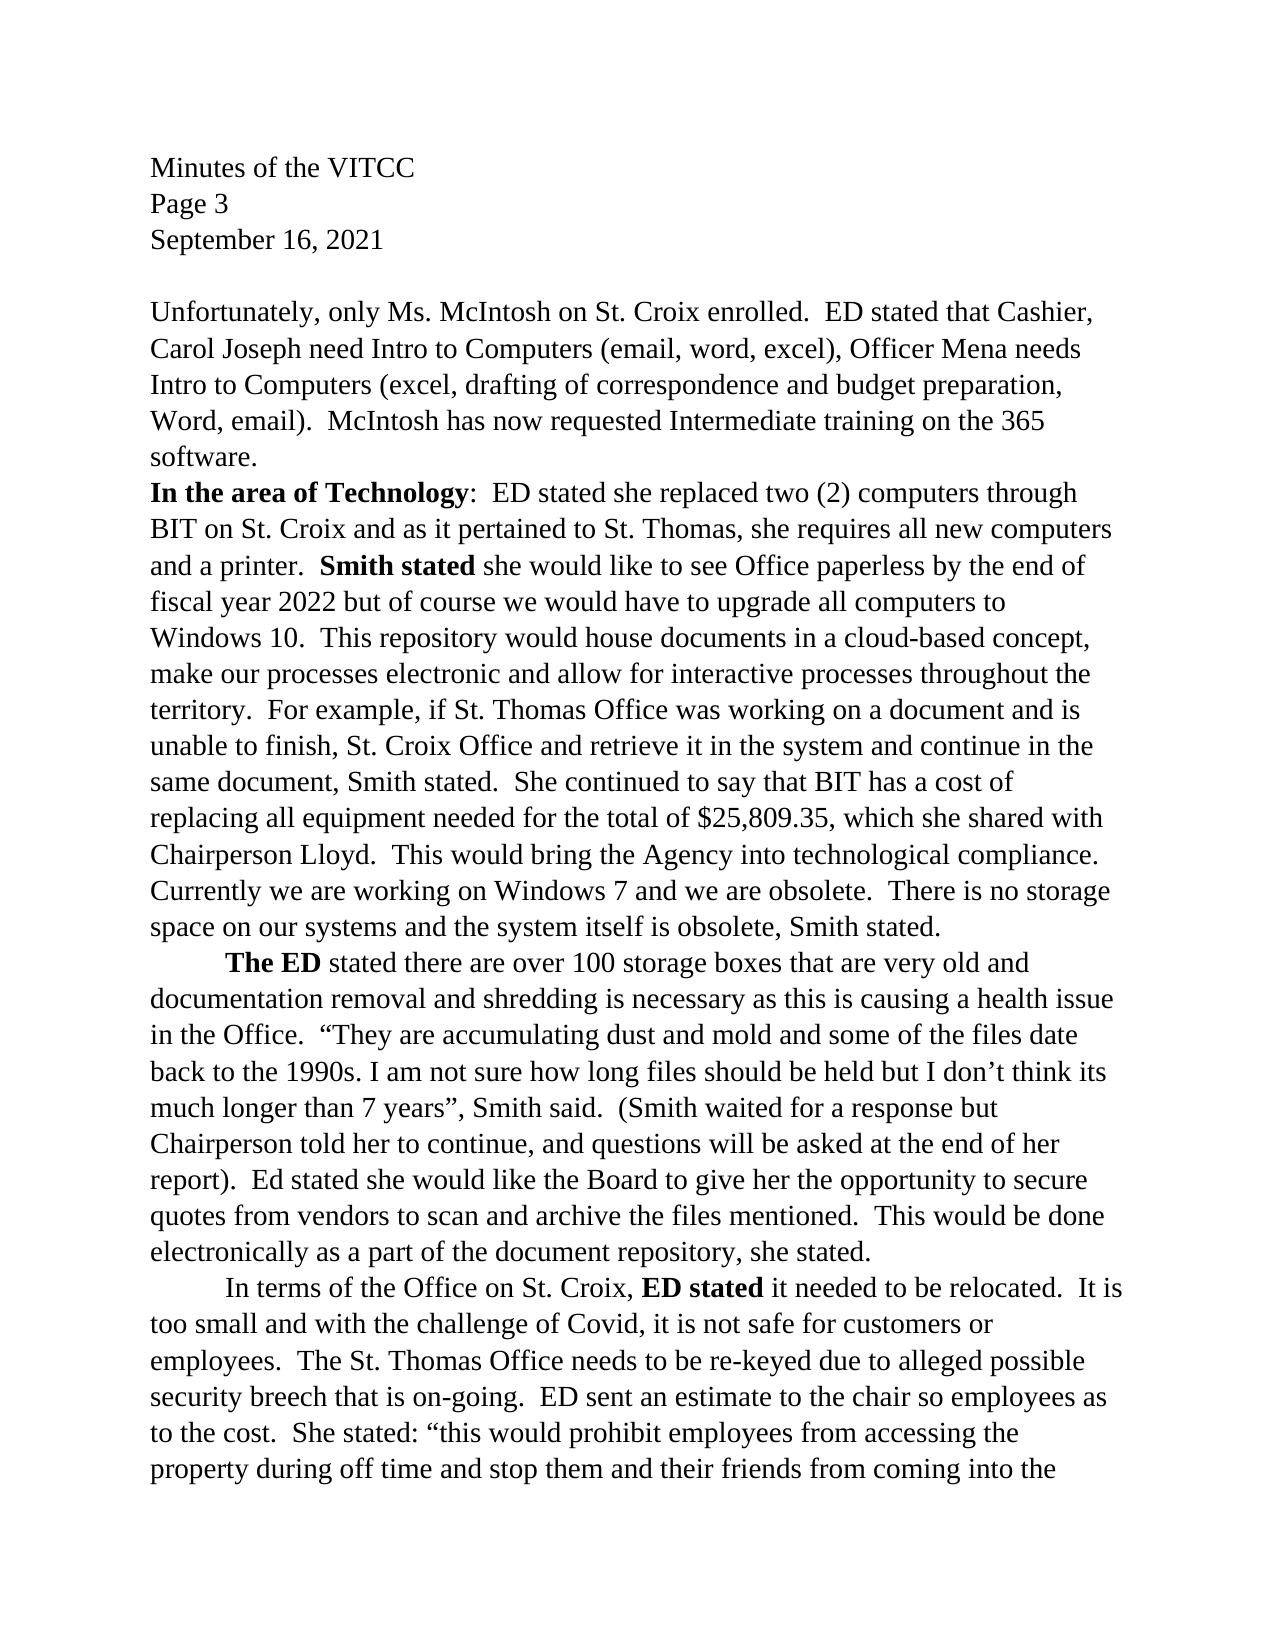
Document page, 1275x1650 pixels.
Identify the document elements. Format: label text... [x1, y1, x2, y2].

text September 16, 2021 [150, 222, 1125, 256]
text The ED stated there are over 100 storage boxes that are very old and documentation removal and shredding is necessary as this is causing a health issue in the Office. “They are accumulating dust and mold and some of the files date back to the 1990s. I am not sure how long files should be held but I don’t think its much longer than 7 years”, Smith said. (Smith waited for a response but Chairperson told her to continue, and questions will be asked at the end of her report). Ed stated she would like the Board to give her the opportunity to secure quotes from vendors to scan and archive the files mentioned. This would be done electronically as a part of the document repository, she stated. [150, 945, 1125, 1268]
text In the area of Technology: ED stated she replaced two (2) computers through BIT on St. Croix and as it pertained to St. Thomas, she requires all new computers and a printer. Smith stated she would like to see Office paperless by the end of fiscal year 2022 but of course we would have to upgrade all computers to Windows 10. This repository would house documents in a cloud-based concept, make our processes electronic and allow for interactive processes throughout the territory. For example, if St. Thomas Office was working on a document and is unable to finish, St. Croix Office and retrieve it in the system and continue in the same document, Smith stated. She continued to say that BIT has a cost of replacing all equipment needed for the total of $25,809.35, which she shared with Chairperson Lloyd. This would bring the Agency into technological compliance. Currently we are working on Windows 7 and we are obsolete. There is no storage space on our systems and the system itself is obsolete, Smith stated. [150, 475, 1125, 943]
text Page 3 [150, 186, 1125, 220]
text In terms of the Office on St. Croix, ED stated it needed to be relocated. It is too small and with the challenge of Covid, it is not safe for customers or employees. The St. Thomas Office needs to be re-keyed due to alleged possible security breech that is on-going. ED sent an estimate to the chair so employees as to the cost. She stated: “this would prohibit employees from accessing the property during off time and stop them and their friends from coming into the [150, 1271, 1125, 1485]
text Unfortunately, only Ms. McIntosh on St. Croix enrolled. ED stated that Cashier, Carol Joseph need Intro to Computers (email, word, excel), Officer Mena needs Intro to Computers (excel, drafting of correspondence and budget preparation, Word, email). McIntosh has now requested Intermediate training on the 365 software. [150, 294, 1125, 473]
text Minutes of the VITCC [150, 150, 1125, 183]
